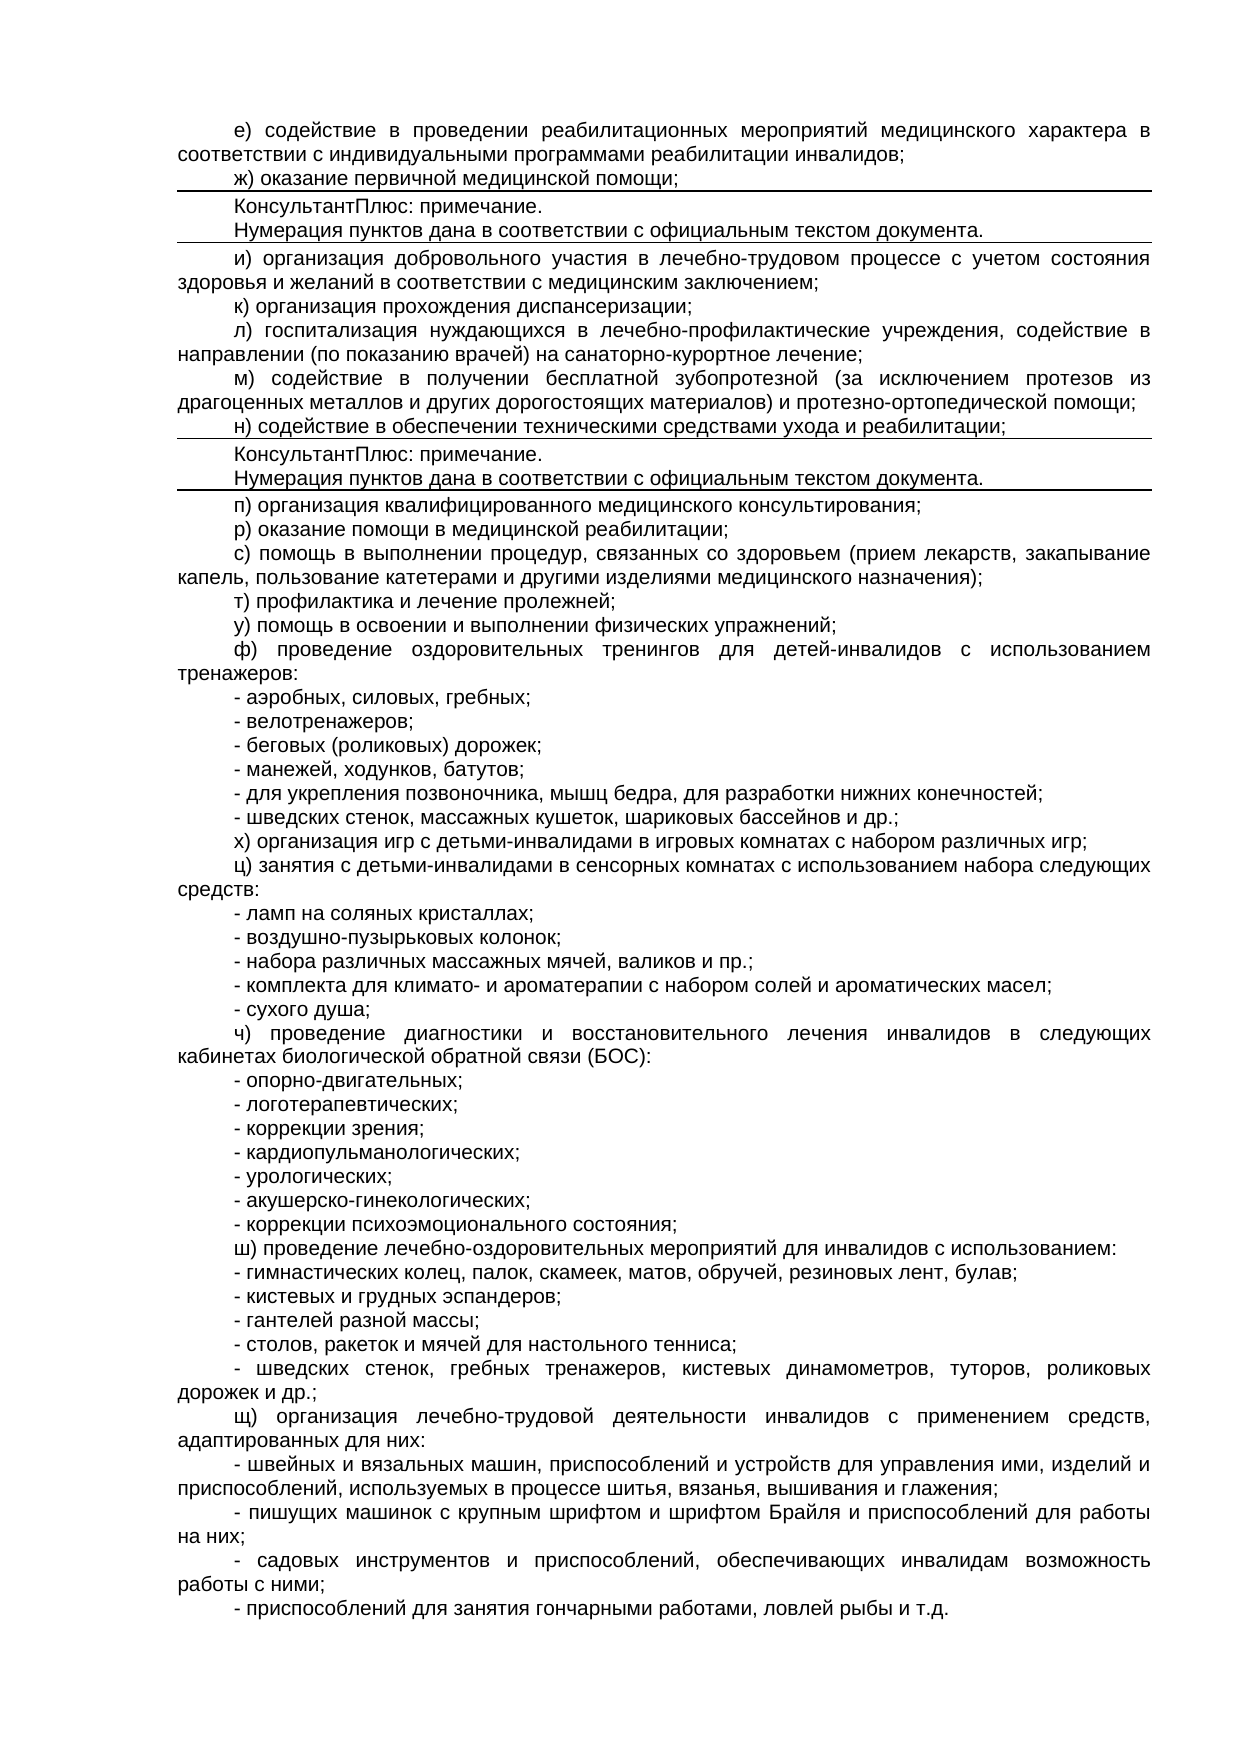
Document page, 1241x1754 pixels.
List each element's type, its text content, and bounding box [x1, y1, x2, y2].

text - воздушно-пузырьковых колонок; [177, 924, 1152, 948]
text - комплекта для климато- и ароматерапии с набором солей и ароматических масел; [177, 972, 1152, 996]
text - урологических; [177, 1164, 1152, 1188]
text ш) проведение лечебно-оздоровительных мероприятий для инвалидов с использованием: [177, 1236, 1152, 1260]
text х) организация игр с детьми-инвалидами в игровых комнатах с набором различных игр; [177, 829, 1152, 853]
text - для укрепления позвоночника, мышц бедра, для разработки нижних конечностей; [177, 781, 1152, 805]
text - коррекции психоэмоционального состояния; [177, 1212, 1152, 1236]
text - гантелей разной массы; [177, 1308, 1152, 1332]
text - коррекции зрения; [177, 1116, 1152, 1140]
text ж) оказание первичной медицинской помощи; [177, 166, 1152, 190]
text - приспособлений для занятия гончарными работами, ловлей рыбы и т.д. [177, 1595, 1152, 1619]
text - шведских стенок, массажных кушеток, шариковых бассейнов и др.; [177, 805, 1152, 829]
text - логотерапевтических; [177, 1092, 1152, 1116]
text - садовых инструментов и приспособлений, обеспечивающих инвалидам возможность работы с ними; [177, 1547, 1152, 1595]
text - столов, ракеток и мячей для настольного тенниса; [177, 1332, 1152, 1356]
text ф) проведение оздоровительных тренингов для детей-инвалидов с использованием тренажеров: [177, 637, 1152, 685]
text л) госпитализация нуждающихся в лечебно-профилактические учреждения, содействие в направлении (по показанию врачей) на санаторно-курортное лечение; [177, 318, 1152, 366]
text - кистевых и грудных эспандеров; [177, 1284, 1152, 1308]
text КонсультантПлюс: примечание. [177, 194, 1152, 218]
text - акушерско-гинекологических; [177, 1188, 1152, 1212]
text н) содействие в обеспечении техническими средствами ухода и реабилитации; [177, 413, 1152, 437]
text к) организация прохождения диспансеризации; [177, 294, 1152, 318]
text - беговых (роликовых) дорожек; [177, 733, 1152, 757]
text и) организация добровольного участия в лечебно-трудовом процессе с учетом состояния здоровья и желаний в соответствии с медицинским заключением; [177, 246, 1152, 294]
text - опорно-двигательных; [177, 1068, 1152, 1092]
text - шведских стенок, гребных тренажеров, кистевых динамометров, туторов, роликовых дорожек и др.; [177, 1356, 1152, 1404]
text р) оказание помощи в медицинской реабилитации; [177, 517, 1152, 541]
text щ) организация лечебно-трудовой деятельности инвалидов с применением средств, адаптированных для них: [177, 1404, 1152, 1452]
text т) профилактика и лечение пролежней; [177, 589, 1152, 613]
text ц) занятия с детьми-инвалидами в сенсорных комнатах с использованием набора следующих средств: [177, 853, 1152, 901]
text - велотренажеров; [177, 709, 1152, 733]
text - гимнастических колец, палок, скамеек, матов, обручей, резиновых лент, булав; [177, 1260, 1152, 1284]
text - кардиопульманологических; [177, 1140, 1152, 1164]
text Нумерация пунктов дана в соответствии с официальным текстом документа. [177, 465, 1152, 489]
text ч) проведение диагностики и восстановительного лечения инвалидов в следующих кабинетах биологической обратной связи (БОС): [177, 1020, 1152, 1068]
text КонсультантПлюс: примечание. [177, 441, 1152, 465]
text е) содействие в проведении реабилитационных мероприятий медицинского характера в соответствии с индивидуальными программами реабилитации инвалидов; [177, 118, 1152, 166]
text м) содействие в получении бесплатной зубопротезной (за исключением протезов из драгоценных металлов и других дорогостоящих материалов) и протезно-ортопедической помощи; [177, 366, 1152, 413]
text - сухого душа; [177, 996, 1152, 1020]
text - манежей, ходунков, батутов; [177, 757, 1152, 781]
text Нумерация пунктов дана в соответствии с официальным текстом документа. [177, 218, 1152, 242]
text п) организация квалифицированного медицинского консультирования; [177, 493, 1152, 517]
text - набора различных массажных мячей, валиков и пр.; [177, 948, 1152, 972]
text - пишущих машинок с крупным шрифтом и шрифтом Брайля и приспособлений для работы на них; [177, 1499, 1152, 1547]
text - швейных и вязальных машин, приспособлений и устройств для управления ими, изделий и приспособлений, используемых в процессе шитья, вязанья, вышивания и глажения; [177, 1452, 1152, 1499]
text с) помощь в выполнении процедур, связанных со здоровьем (прием лекарств, закапывание капель, пользование катетерами и другими изделиями медицинского назначения); [177, 541, 1152, 589]
text - аэробных, силовых, гребных; [177, 685, 1152, 709]
text - ламп на соляных кристаллах; [177, 901, 1152, 924]
text у) помощь в освоении и выполнении физических упражнений; [177, 613, 1152, 637]
